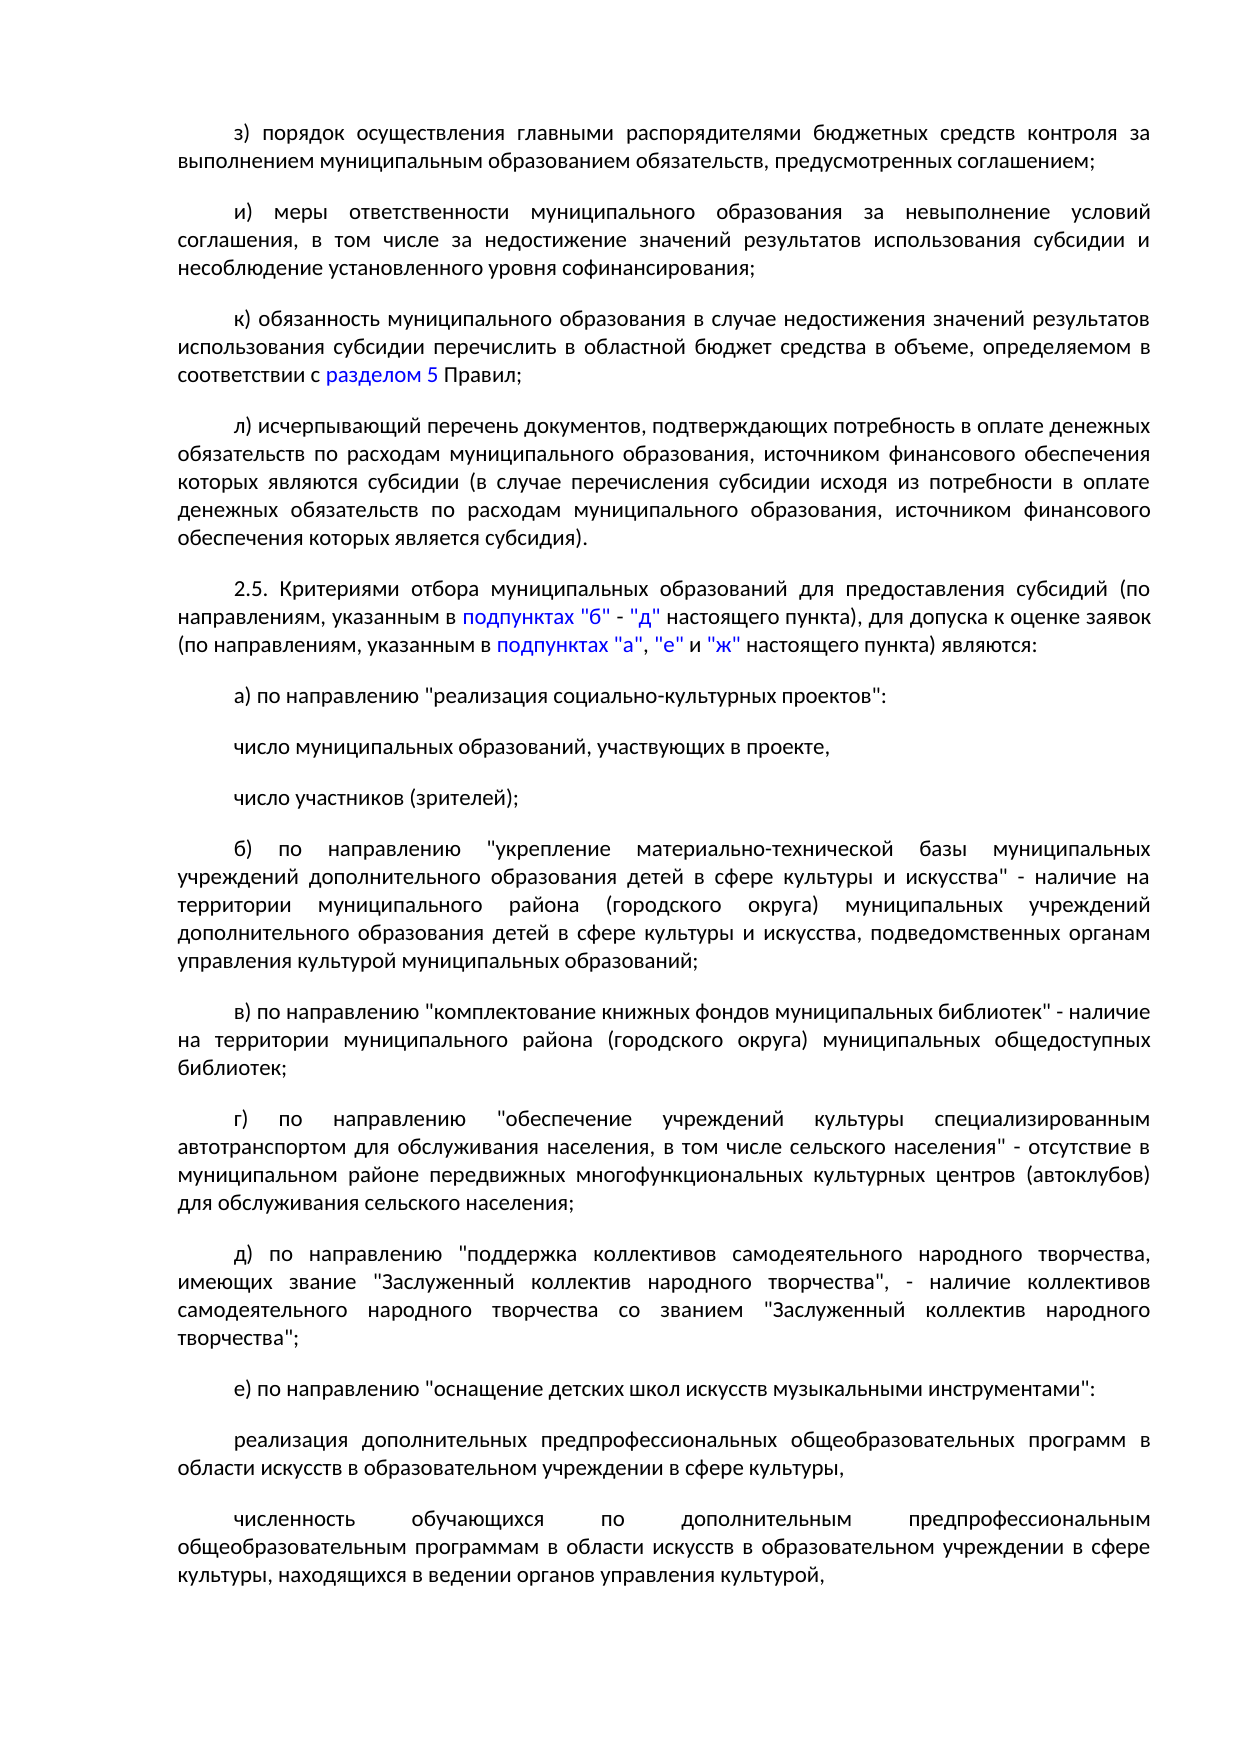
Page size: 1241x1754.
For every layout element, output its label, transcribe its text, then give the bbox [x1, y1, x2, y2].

text з) порядок осуществления главными распорядителями бюджетных средств контроля за выполнением муниципальным образованием обязательств, предусмотренных соглашением; [177, 118, 1152, 174]
text л) исчерпывающий перечень документов, подтверждающих потребность в оплате денежных обязательств по расходам муниципального образования, источником финансового обеспечения которых являются субсидии (в случае перечисления субсидии исходя из потребности в оплате денежных обязательств по расходам муниципального образования, источником финансового обеспечения которых является субсидия). [177, 411, 1152, 551]
text б) по направлению "укрепление материально-технической базы муниципальных учреждений дополнительного образования детей в сфере культуры и искусства" - наличие на территории муниципального района (городского округа) муниципальных учреждений дополнительного образования детей в сфере культуры и искусства, подведомственных органам управления культурой муниципальных образований; [177, 834, 1152, 974]
text д) по направлению "поддержка коллективов самодеятельного народного творчества, имеющих звание "Заслуженный коллектив народного творчества", - наличие коллективов самодеятельного народного творчества со званием "Заслуженный коллектив народного творчества"; [177, 1239, 1152, 1351]
text число участников (зрителей); [177, 783, 1152, 811]
text реализация дополнительных предпрофессиональных общеобразовательных программ в области искусств в образовательном учреждении в сфере культуры, [177, 1425, 1152, 1481]
text е) по направлению "оснащение детских школ искусств музыкальными инструментами": [177, 1374, 1152, 1402]
text а) по направлению "реализация социально-культурных проектов": [177, 681, 1152, 709]
text 2.5. Критериями отбора муниципальных образований для предоставления субсидий (по направлениям, указанным в подпунктах "б" - "д" настоящего пункта), для допуска к оценке заявок (по направлениям, указанным в подпунктах "а", "е" и "ж" настоящего пункта) являются: [177, 574, 1152, 658]
text число муниципальных образований, участвующих в проекте, [177, 732, 1152, 760]
text численность обучающихся по дополнительным предпрофессиональным общеобразовательным программам в области искусств в образовательном учреждении в сфере культуры, находящихся в ведении органов управления культурой, [177, 1504, 1152, 1588]
text г) по направлению "обеспечение учреждений культуры специализированным автотранспортом для обслуживания населения, в том числе сельского населения" - отсутствие в муниципальном районе передвижных многофункциональных культурных центров (автоклубов) для обслуживания сельского населения; [177, 1104, 1152, 1216]
text и) меры ответственности муниципального образования за невыполнение условий соглашения, в том числе за недостижение значений результатов использования субсидии и несоблюдение установленного уровня софинансирования; [177, 197, 1152, 281]
text в) по направлению "комплектование книжных фондов муниципальных библиотек" - наличие на территории муниципального района (городского округа) муниципальных общедоступных библиотек; [177, 997, 1152, 1081]
text к) обязанность муниципального образования в случае недостижения значений результатов использования субсидии перечислить в областной бюджет средства в объеме, определяемом в соответствии с разделом 5 Правил; [177, 304, 1152, 388]
